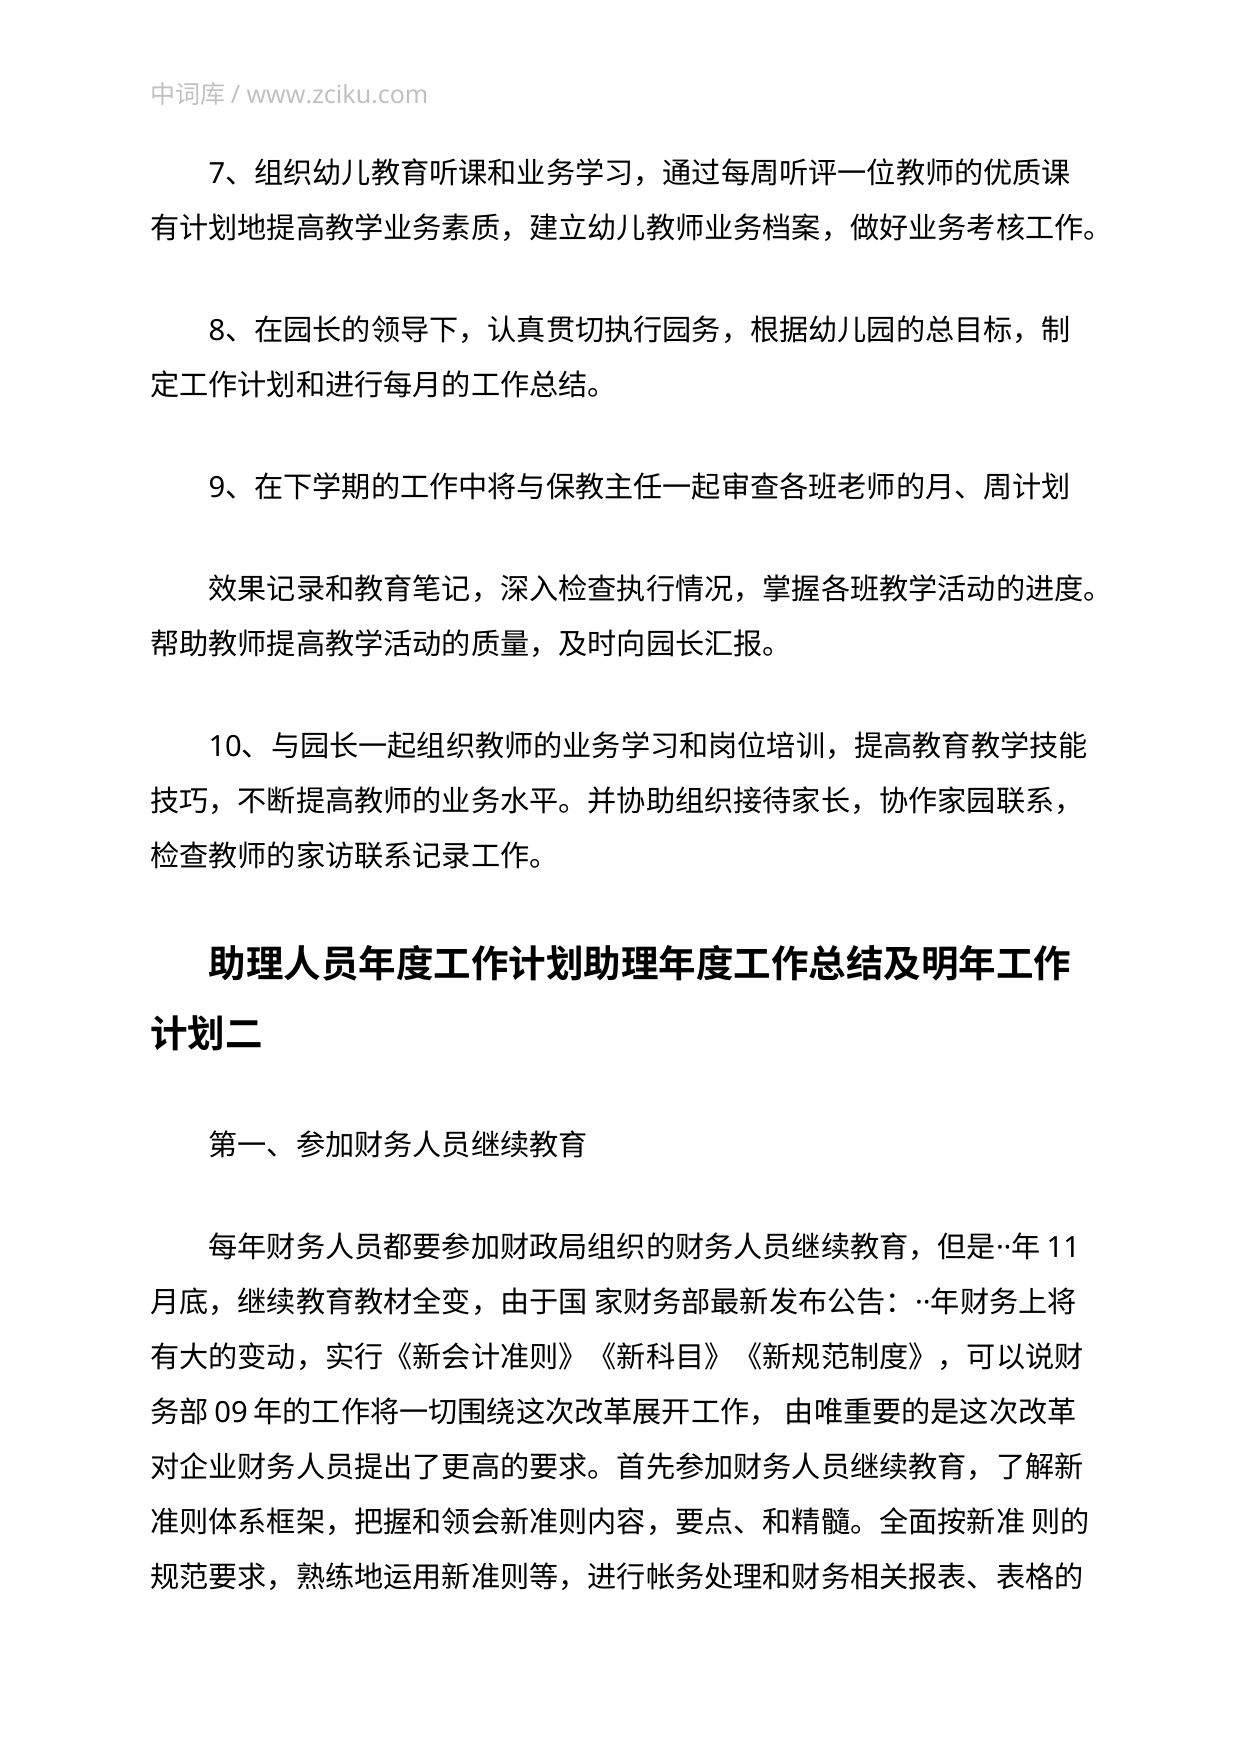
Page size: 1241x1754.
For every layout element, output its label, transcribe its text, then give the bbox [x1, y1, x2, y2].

text 10、与园长一起组织教师的业务学习和岗位培训，提高教育教学技能技巧，不断提高教师的业务水平。并协助组织接待家长，协作家园联系，检查教师的家访联系记录工作。 [150, 722, 1090, 874]
text 第一、参加财务人员继续教育 [150, 1122, 1090, 1164]
text 8、在园长的领导下，认真贯切执行园务，根据幼儿园的总目标，制定工作计划和进行每月的工作总结。 [150, 307, 1090, 404]
text 助理人员年度工作计划助理年度工作总结及明年工作计划二 [150, 934, 1090, 1059]
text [150, 1223, 1090, 1596]
text 9、在下学期的工作中将与保教主任一起审查各班老师的月、周计划 [150, 463, 1090, 506]
text 7、组织幼儿教育听课和业务学习，通过每周听评一位教师的优质课有计划地提高教学业务素质，建立幼儿教师业务档案，做好业务考核工作。 [150, 150, 1090, 247]
text 效果记录和教育笔记，深入检查执行情况，掌握各班教学活动的进度。帮助教师提高教学活动的质量，及时向园长汇报。 [150, 566, 1090, 663]
